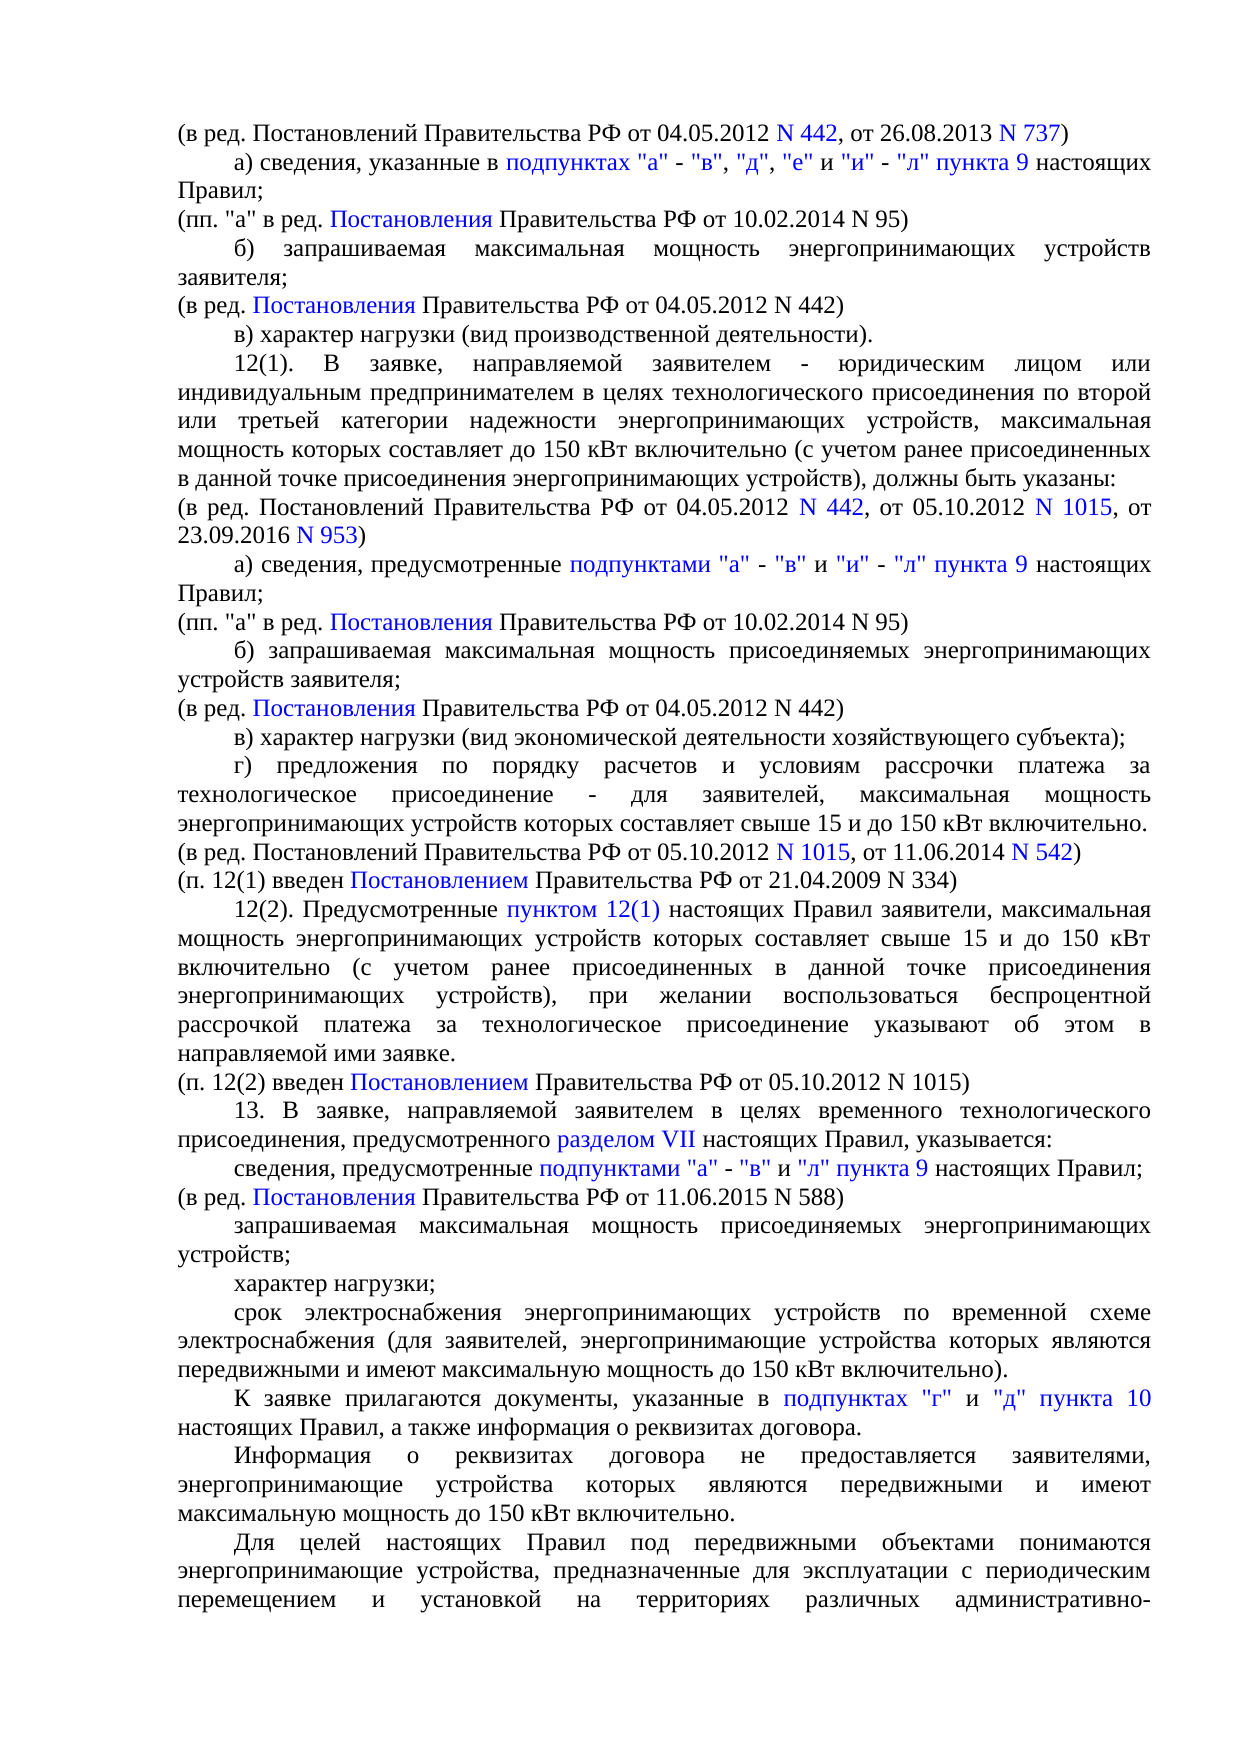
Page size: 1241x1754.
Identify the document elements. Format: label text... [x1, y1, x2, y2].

text (в ред. Постановления Правительства РФ от 11.06.2015 N 588) [177, 1182, 1152, 1211]
text (пп. "а" в ред. Постановления Правительства РФ от 10.02.2014 N 95) [177, 204, 1152, 233]
text 12(1). В заявке, направляемой заявителем - юридическим лицом или индивидуальным предпринимателем в целях технологического присоединения по второй или третьей категории надежности энергопринимающих устройств, максимальная мощность которых составляет до 150 кВт включительно (с учетом ранее присоединенных в данной точке присоединения энергопринимающих устройств), должны быть указаны: [177, 348, 1152, 492]
text в) характер нагрузки (вид экономической деятельности хозяйствующего субъекта); [177, 722, 1152, 751]
text г) предложения по порядку расчетов и условиям рассрочки платежа за технологическое присоединение - для заявителей, максимальная мощность энергопринимающих устройств которых составляет свыше 15 и до 150 кВт включительно. [177, 751, 1152, 837]
text (в ред. Постановлений Правительства РФ от 04.05.2012 N 442, от 26.08.2013 N 737) [177, 118, 1152, 147]
text 12(2). Предусмотренные пунктом 12(1) настоящих Правил заявители, максимальная мощность энергопринимающих устройств которых составляет свыше 15 и до 150 кВт включительно (с учетом ранее присоединенных в данной точке присоединения энергопринимающих устройств), при желании воспользоваться беспроцентной рассрочкой платежа за технологическое присоединение указывают об этом в направляемой ими заявке. [177, 894, 1152, 1067]
text (п. 12(1) введен Постановлением Правительства РФ от 21.04.2009 N 334) [177, 866, 1152, 894]
text а) сведения, указанные в подпунктах "а" - "в", "д", "е" и "и" - "л" пункта 9 настоящих Правил; [177, 147, 1152, 204]
text в) характер нагрузки (вид производственной деятельности). [177, 319, 1152, 348]
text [177, 1527, 1152, 1613]
text (в ред. Постановлений Правительства РФ от 04.05.2012 N 442, от 05.10.2012 N 1015, от 23.09.2016 N 953) [177, 492, 1152, 549]
text характер нагрузки; [177, 1268, 1152, 1297]
text (в ред. Постановления Правительства РФ от 04.05.2012 N 442) [177, 693, 1152, 722]
text сведения, предусмотренные подпунктами "а" - "в" и "л" пункта 9 настоящих Правил; [177, 1153, 1152, 1182]
text Информация о реквизитах договора не предоставляется заявителями, энергопринимающие устройства которых являются передвижными и имеют максимальную мощность до 150 кВт включительно. [177, 1441, 1152, 1527]
text б) запрашиваемая максимальная мощность энергопринимающих устройств заявителя; [177, 233, 1152, 291]
text 13. В заявке, направляемой заявителем в целях временного технологического присоединения, предусмотренного разделом VII настоящих Правил, указывается: [177, 1096, 1152, 1153]
text а) сведения, предусмотренные подпунктами "а" - "в" и "и" - "л" пункта 9 настоящих Правил; [177, 549, 1152, 607]
text (в ред. Постановлений Правительства РФ от 05.10.2012 N 1015, от 11.06.2014 N 542) [177, 837, 1152, 866]
text (в ред. Постановления Правительства РФ от 04.05.2012 N 442) [177, 291, 1152, 319]
text (пп. "а" в ред. Постановления Правительства РФ от 10.02.2014 N 95) [177, 607, 1152, 636]
text (п. 12(2) введен Постановлением Правительства РФ от 05.10.2012 N 1015) [177, 1067, 1152, 1096]
text б) запрашиваемая максимальная мощность присоединяемых энергопринимающих устройств заявителя; [177, 636, 1152, 693]
text срок электроснабжения энергопринимающих устройств по временной схеме электроснабжения (для заявителей, энергопринимающие устройства которых являются передвижными и имеют максимальную мощность до 150 кВт включительно). [177, 1297, 1152, 1383]
text запрашиваемая максимальная мощность присоединяемых энергопринимающих устройств; [177, 1211, 1152, 1268]
text К заявке прилагаются документы, указанные в подпунктах "г" и "д" пункта 10 настоящих Правил, а также информация о реквизитах договора. [177, 1383, 1152, 1441]
